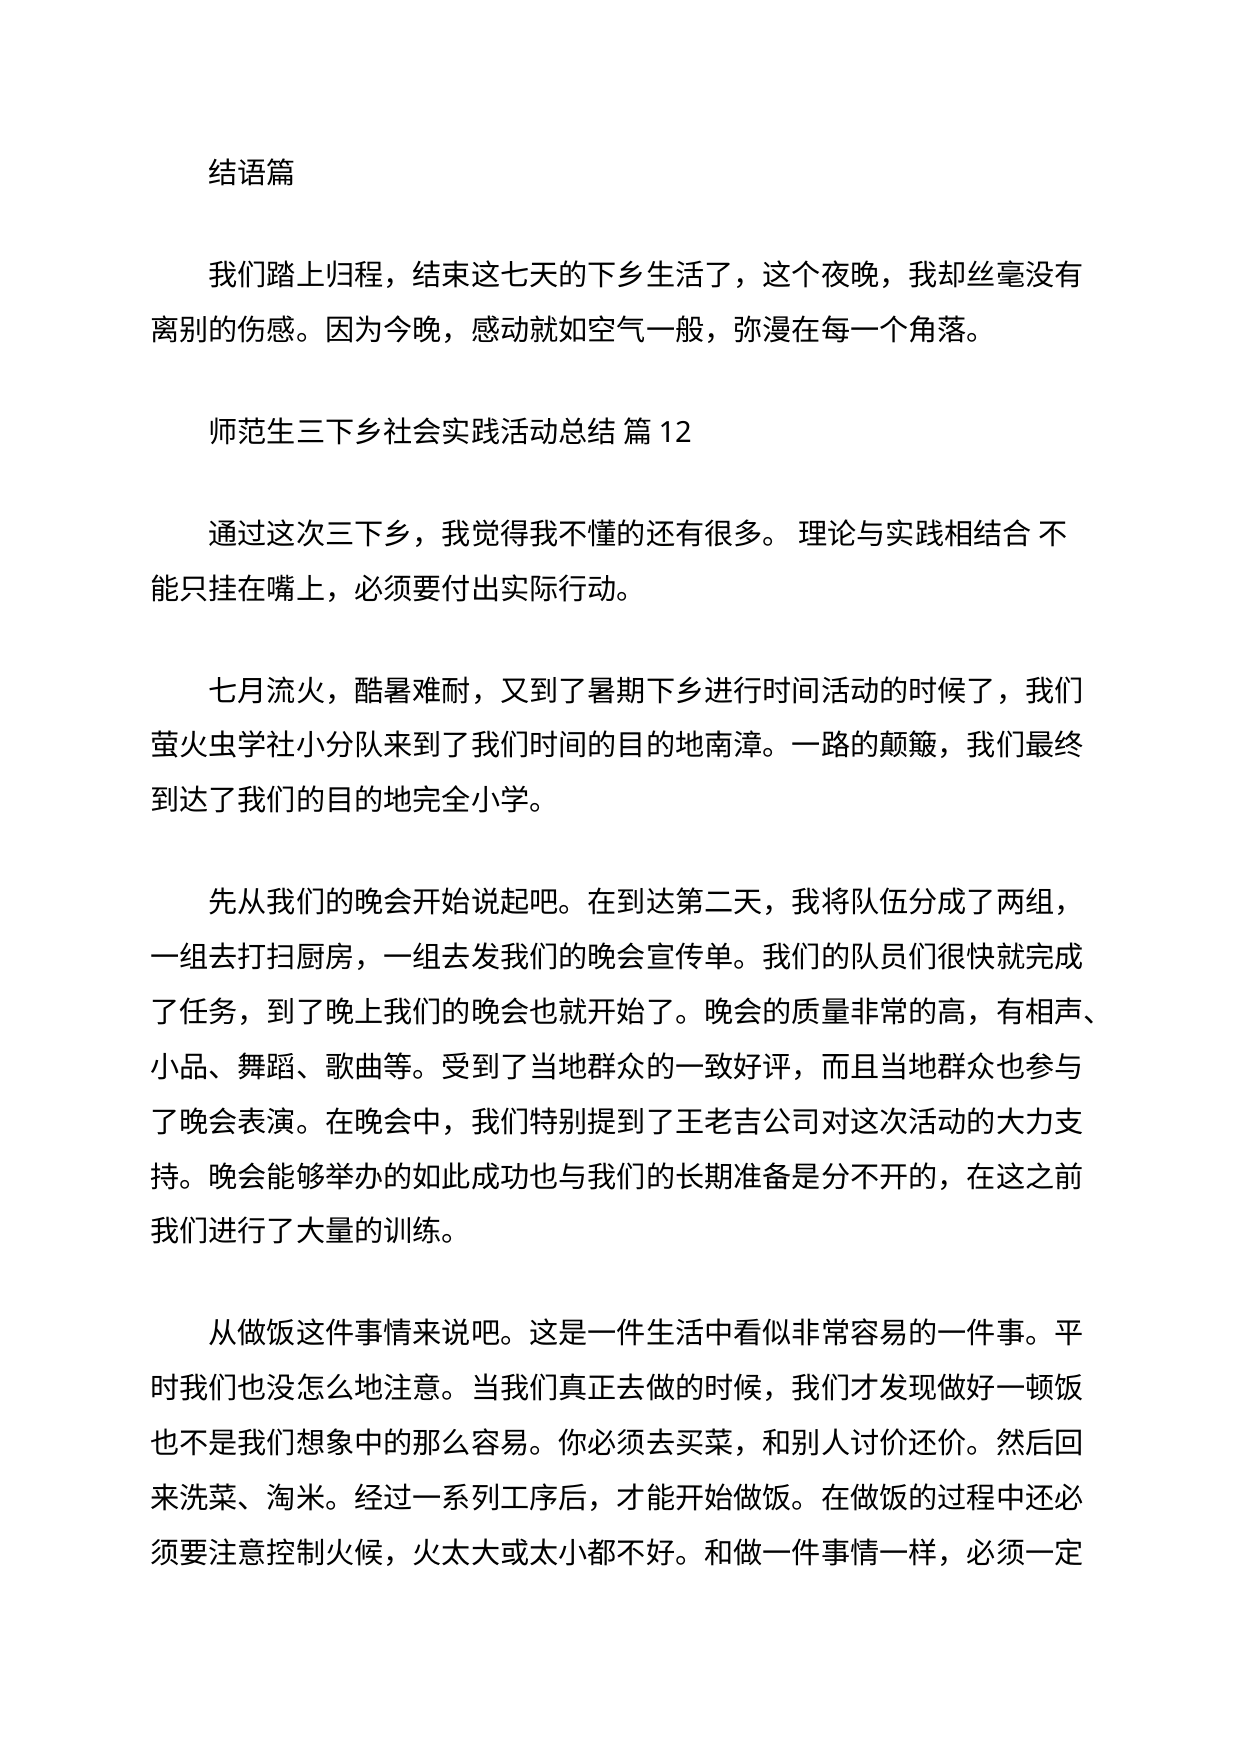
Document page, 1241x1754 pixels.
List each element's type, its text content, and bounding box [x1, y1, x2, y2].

text 师范生三下乡社会实践活动总结 篇12 [150, 408, 1090, 451]
text 通过这次三下乡，我觉得我不懂的还有很多。 理论与实践相结合 不能只挂在嘴上，必须要付出实际行动。 [150, 510, 1090, 608]
text 七月流火，酷暑难耐，又到了暑期下乡进行时间活动的时候了，我们萤火虫学社小分队来到了我们时间的目的地南漳。一路的颠簸，我们最终到达了我们的目的地完全小学。 [150, 667, 1090, 819]
text 先从我们的晚会开始说起吧。在到达第二天，我将队伍分成了两组，一组去打扫厨房，一组去发我们的晚会宣传单。我们的队员们很快就完成了任务，到了晚上我们的晚会也就开始了。晚会的质量非常的高，有相声、小品、舞蹈、歌曲等。受到了当地群众的一致好评，而且当地群众也参与了晚会表演。在晚会中，我们特别提到了王老吉公司对这次活动的大力支持。晚会能够举办的如此成功也与我们的长期准备是分不开的，在这之前我们进行了大量的训练。 [150, 879, 1090, 1250]
text 我们踏上归程，结束这七天的下乡生活了，这个夜晚，我却丝毫没有离别的伤感。因为今晚，感动就如空气一般，弥漫在每一个角落。 [150, 252, 1090, 349]
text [150, 1310, 1090, 1572]
text 结语篇 [150, 150, 1090, 192]
